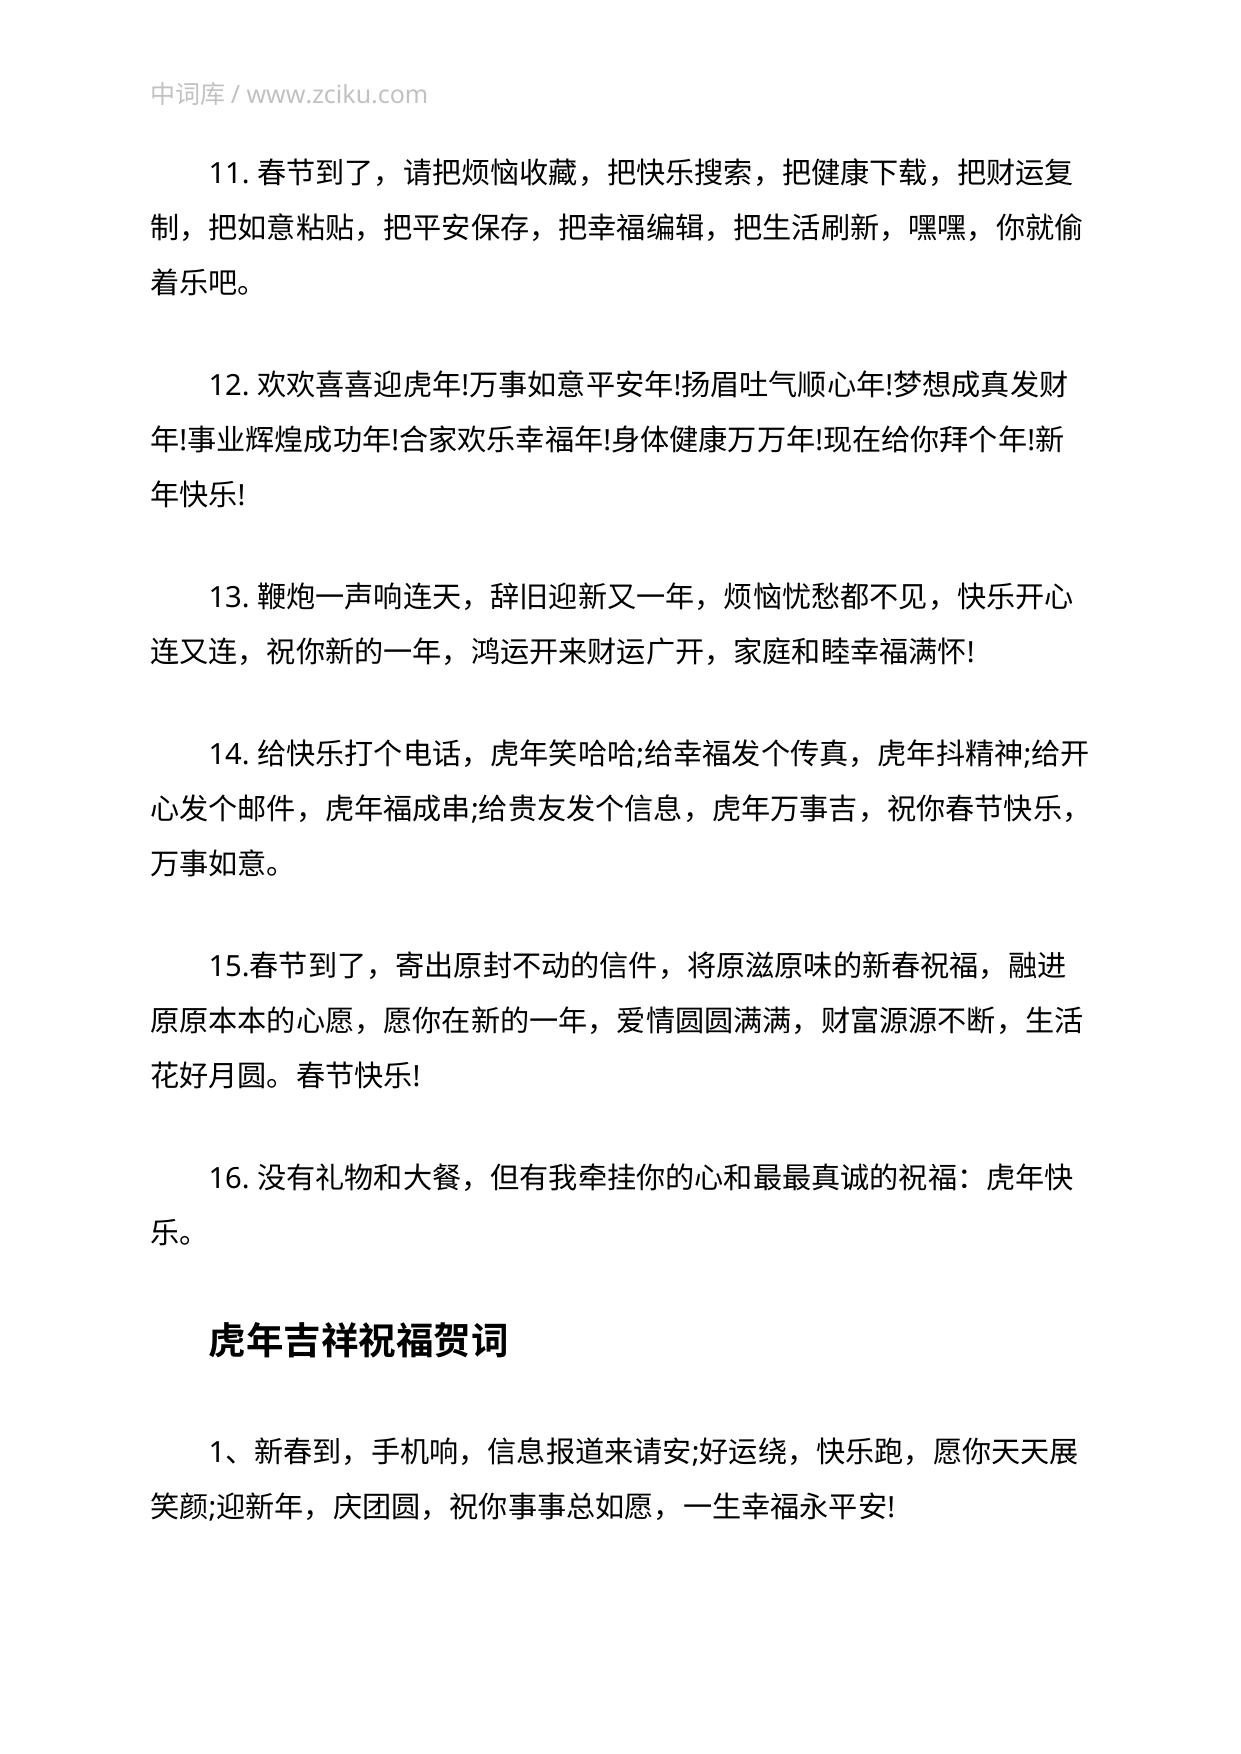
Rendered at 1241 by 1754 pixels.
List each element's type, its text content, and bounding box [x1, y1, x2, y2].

text 1、新春到，手机响，信息报道来请安;好运绕，快乐跑，愿你天天展笑颜;迎新年，庆团圆，祝你事事总如愿，一生幸福永平安! [150, 1428, 1090, 1526]
text 13. 鞭炮一声响连天，辞旧迎新又一年，烦恼忧愁都不见，快乐开心连又连，祝你新的一年，鸿运开来财运广开，家庭和睦幸福满怀! [150, 574, 1090, 671]
text 虎年吉祥祝福贺词 [150, 1311, 1090, 1365]
text 12. 欢欢喜喜迎虎年!万事如意平安年!扬眉吐气顺心年!梦想成真发财年!事业辉煌成功年!合家欢乐幸福年!身体健康万万年!现在给你拜个年!新年快乐! [150, 362, 1090, 514]
text 16. 没有礼物和大餐，但有我牵挂你的心和最最真诚的祝福：虎年快乐。 [150, 1154, 1090, 1252]
text 15.春节到了，寄出原封不动的信件，将原滋原味的新春祝福，融进原原本本的心愿，愿你在新的一年，爱情圆圆满满，财富源源不断，生活花好月圆。春节快乐! [150, 942, 1090, 1095]
text 11. 春节到了，请把烦恼收藏，把快乐搜索，把健康下载，把财运复制，把如意粘贴，把平安保存，把幸福编辑，把生活刷新，嘿嘿，你就偷着乐吧。 [150, 150, 1090, 302]
text 14. 给快乐打个电话，虎年笑哈哈;给幸福发个传真，虎年抖精神;给开心发个邮件，虎年福成串;给贵友发个信息，虎年万事吉，祝你春节快乐，万事如意。 [150, 731, 1090, 883]
